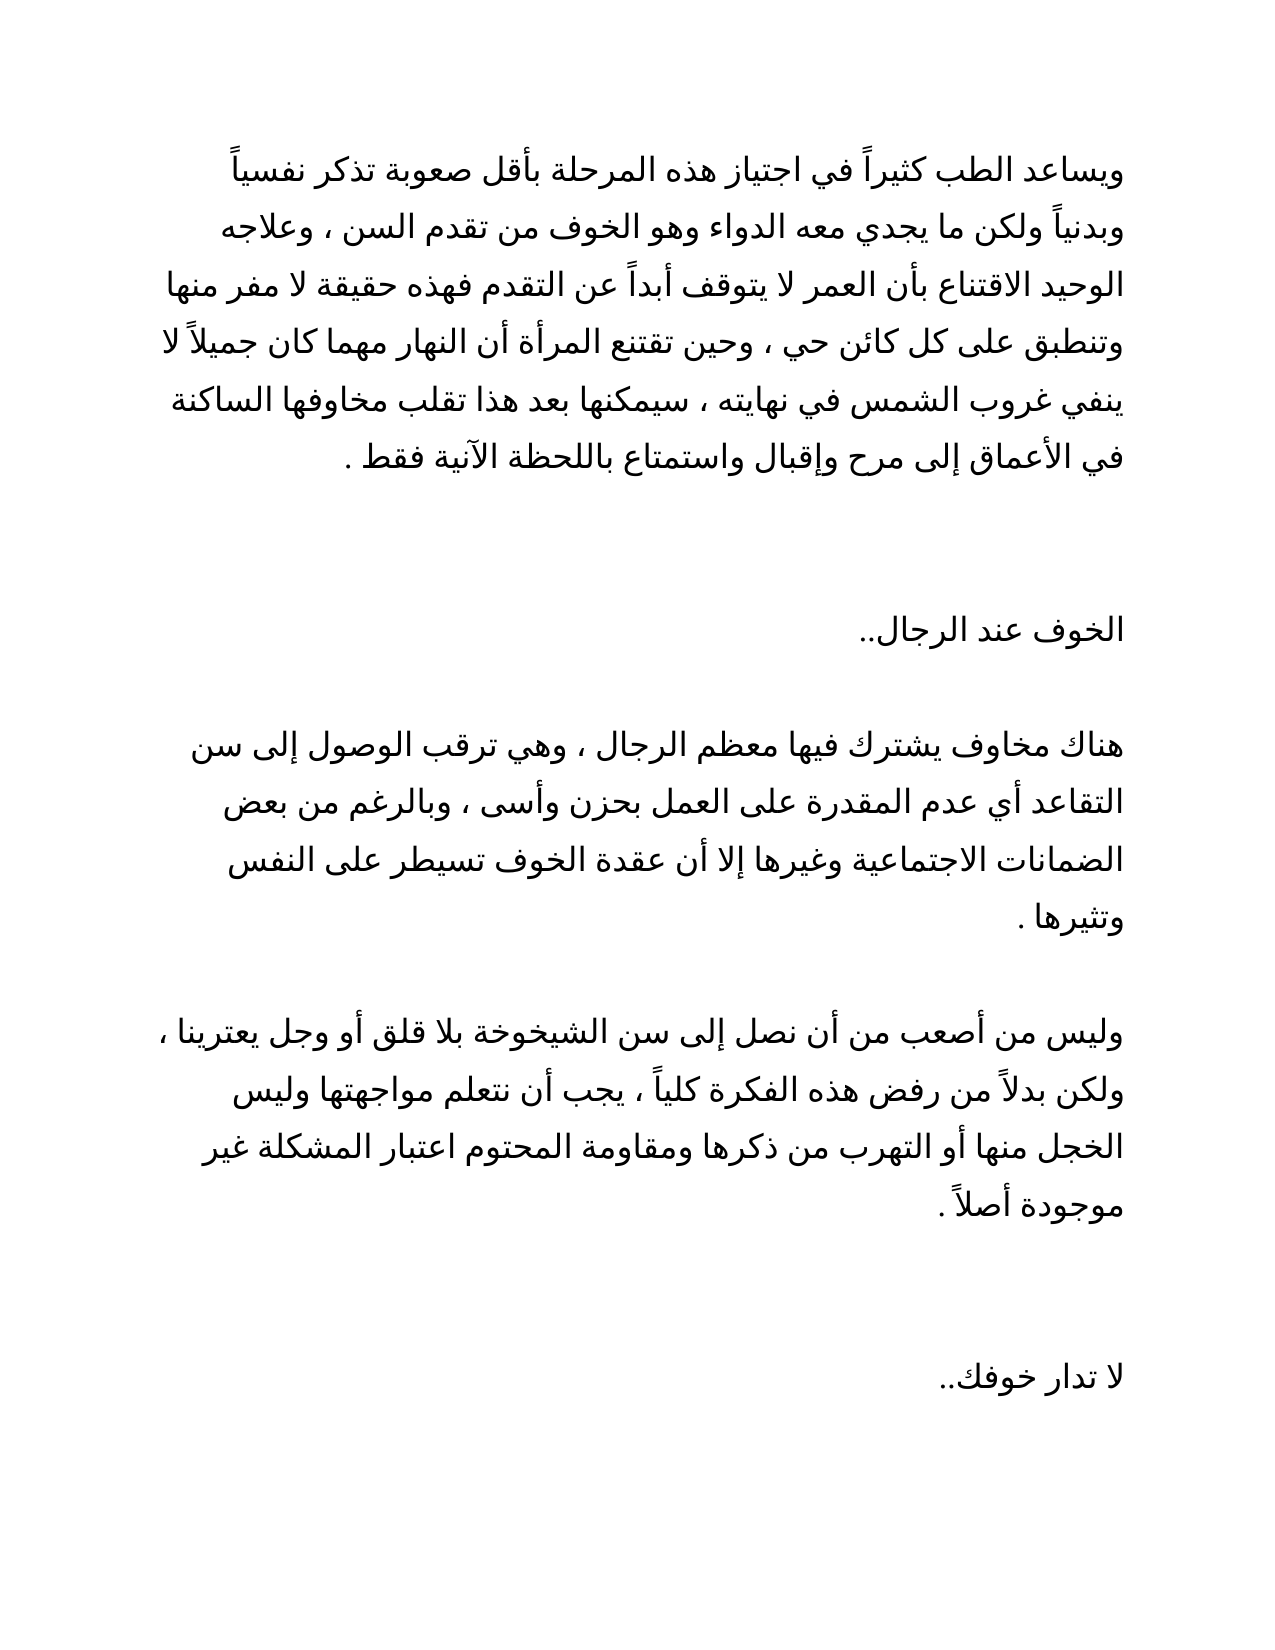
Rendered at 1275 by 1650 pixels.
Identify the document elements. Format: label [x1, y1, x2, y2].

text [150, 150, 1125, 1453]
